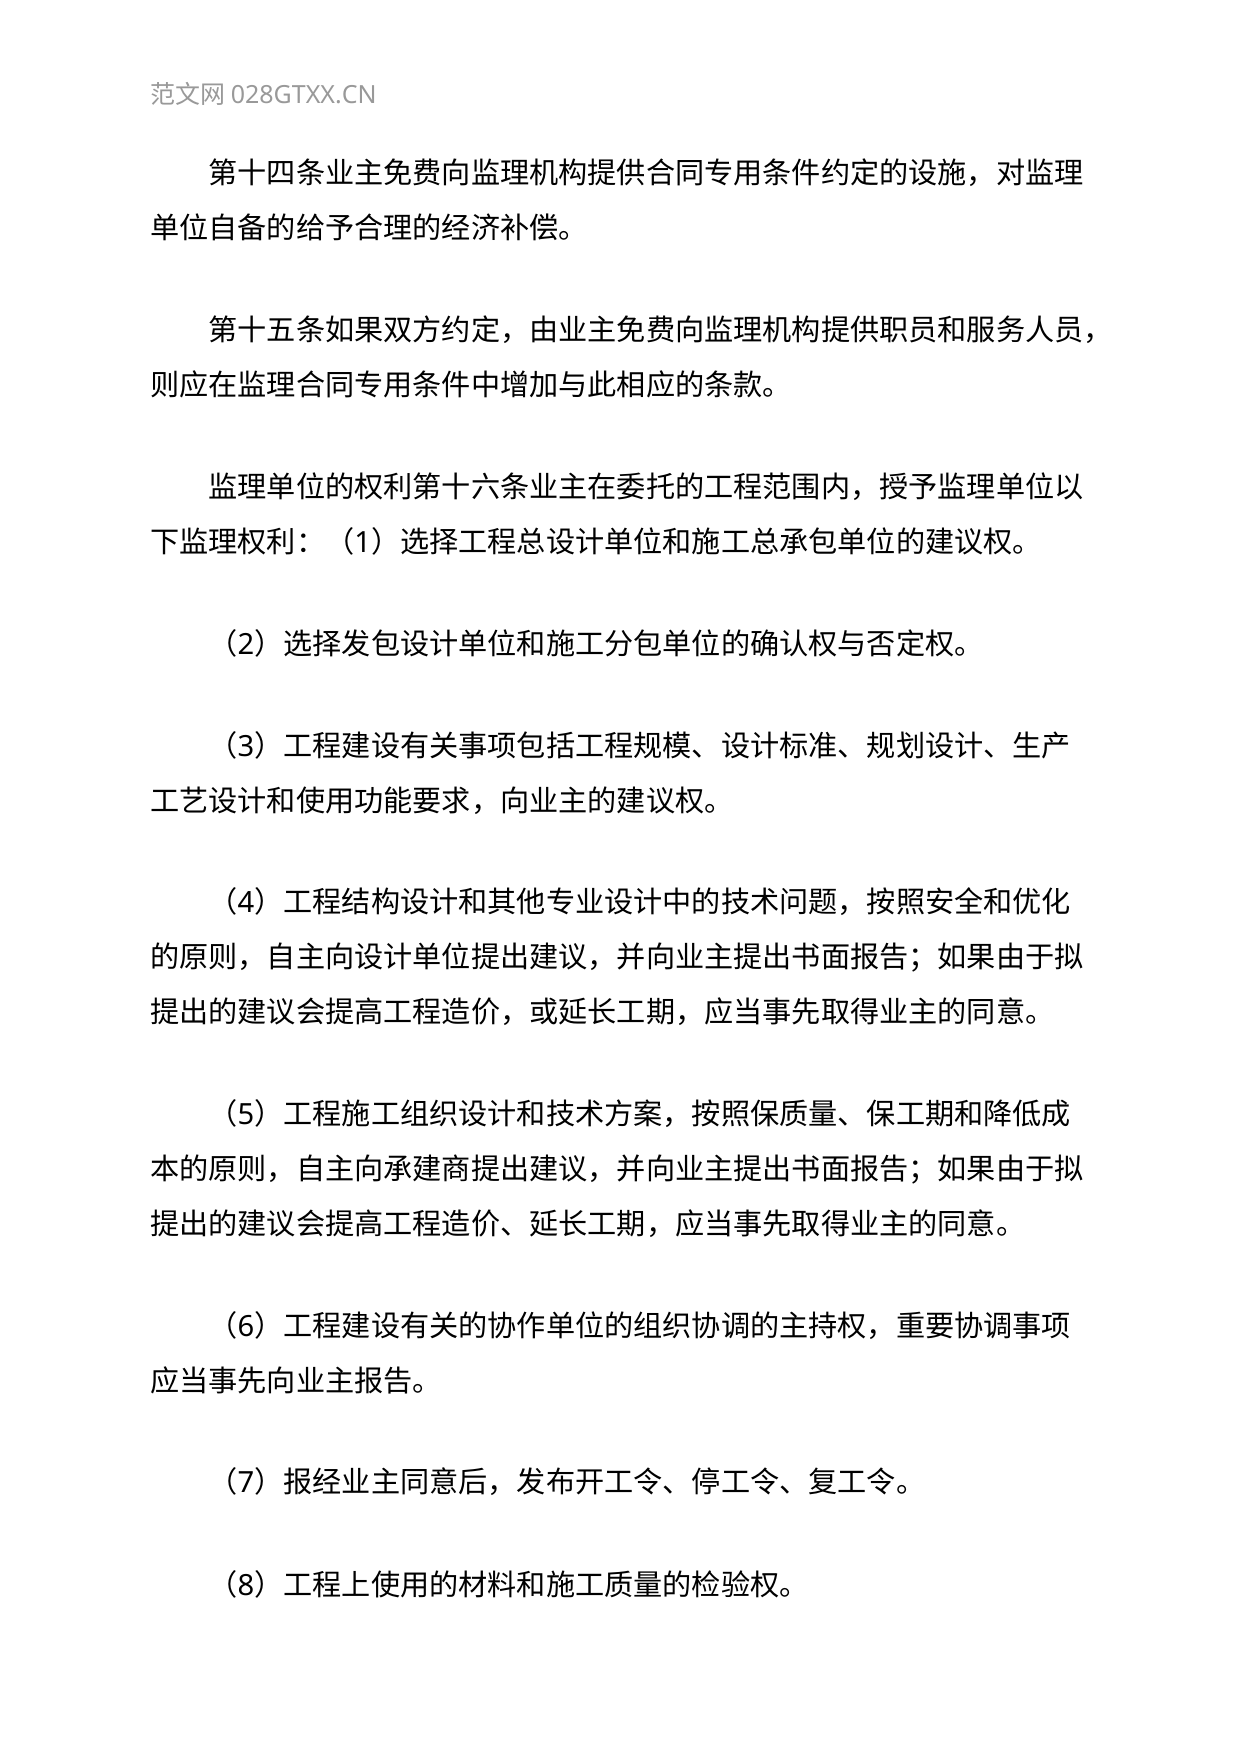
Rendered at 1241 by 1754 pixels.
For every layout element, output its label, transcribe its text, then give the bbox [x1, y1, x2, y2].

text （3）工程建设有关事项包括工程规模、设计标准、规划设计、生产工艺设计和使用功能要求，向业主的建议权。 [150, 722, 1090, 819]
text 第十四条业主免费向监理机构提供合同专用条件约定的设施，对监理单位自备的给予合理的经济补偿。 [150, 150, 1090, 247]
text （4）工程结构设计和其他专业设计中的技术问题，按照安全和优化的原则，自主向设计单位提出建议，并向业主提出书面报告；如果由于拟提出的建议会提高工程造价，或延长工期，应当事先取得业主的同意。 [150, 879, 1090, 1031]
text （2）选择发包设计单位和施工分包单位的确认权与否定权。 [150, 620, 1090, 663]
text 第十五条如果双方约定，由业主免费向监理机构提供职员和服务人员，则应在监理合同专用条件中增加与此相应的条款。 [150, 307, 1090, 404]
text （5）工程施工组织设计和技术方案，按照保质量、保工期和降低成本的原则，自主向承建商提出建议，并向业主提出书面报告；如果由于拟提出的建议会提高工程造价、延长工期，应当事先取得业主的同意。 [150, 1091, 1090, 1243]
text （6）工程建设有关的协作单位的组织协调的主持权，重要协调事项应当事先向业主报告。 [150, 1302, 1090, 1399]
text 监理单位的权利第十六条业主在委托的工程范围内，授予监理单位以下监理权利：（1）选择工程总设计单位和施工总承包单位的建议权。 [150, 463, 1090, 561]
text （8）工程上使用的材料和施工质量的检验权。 [150, 1561, 1090, 1603]
text （7）报经业主同意后，发布开工令、停工令、复工令。 [150, 1459, 1090, 1501]
